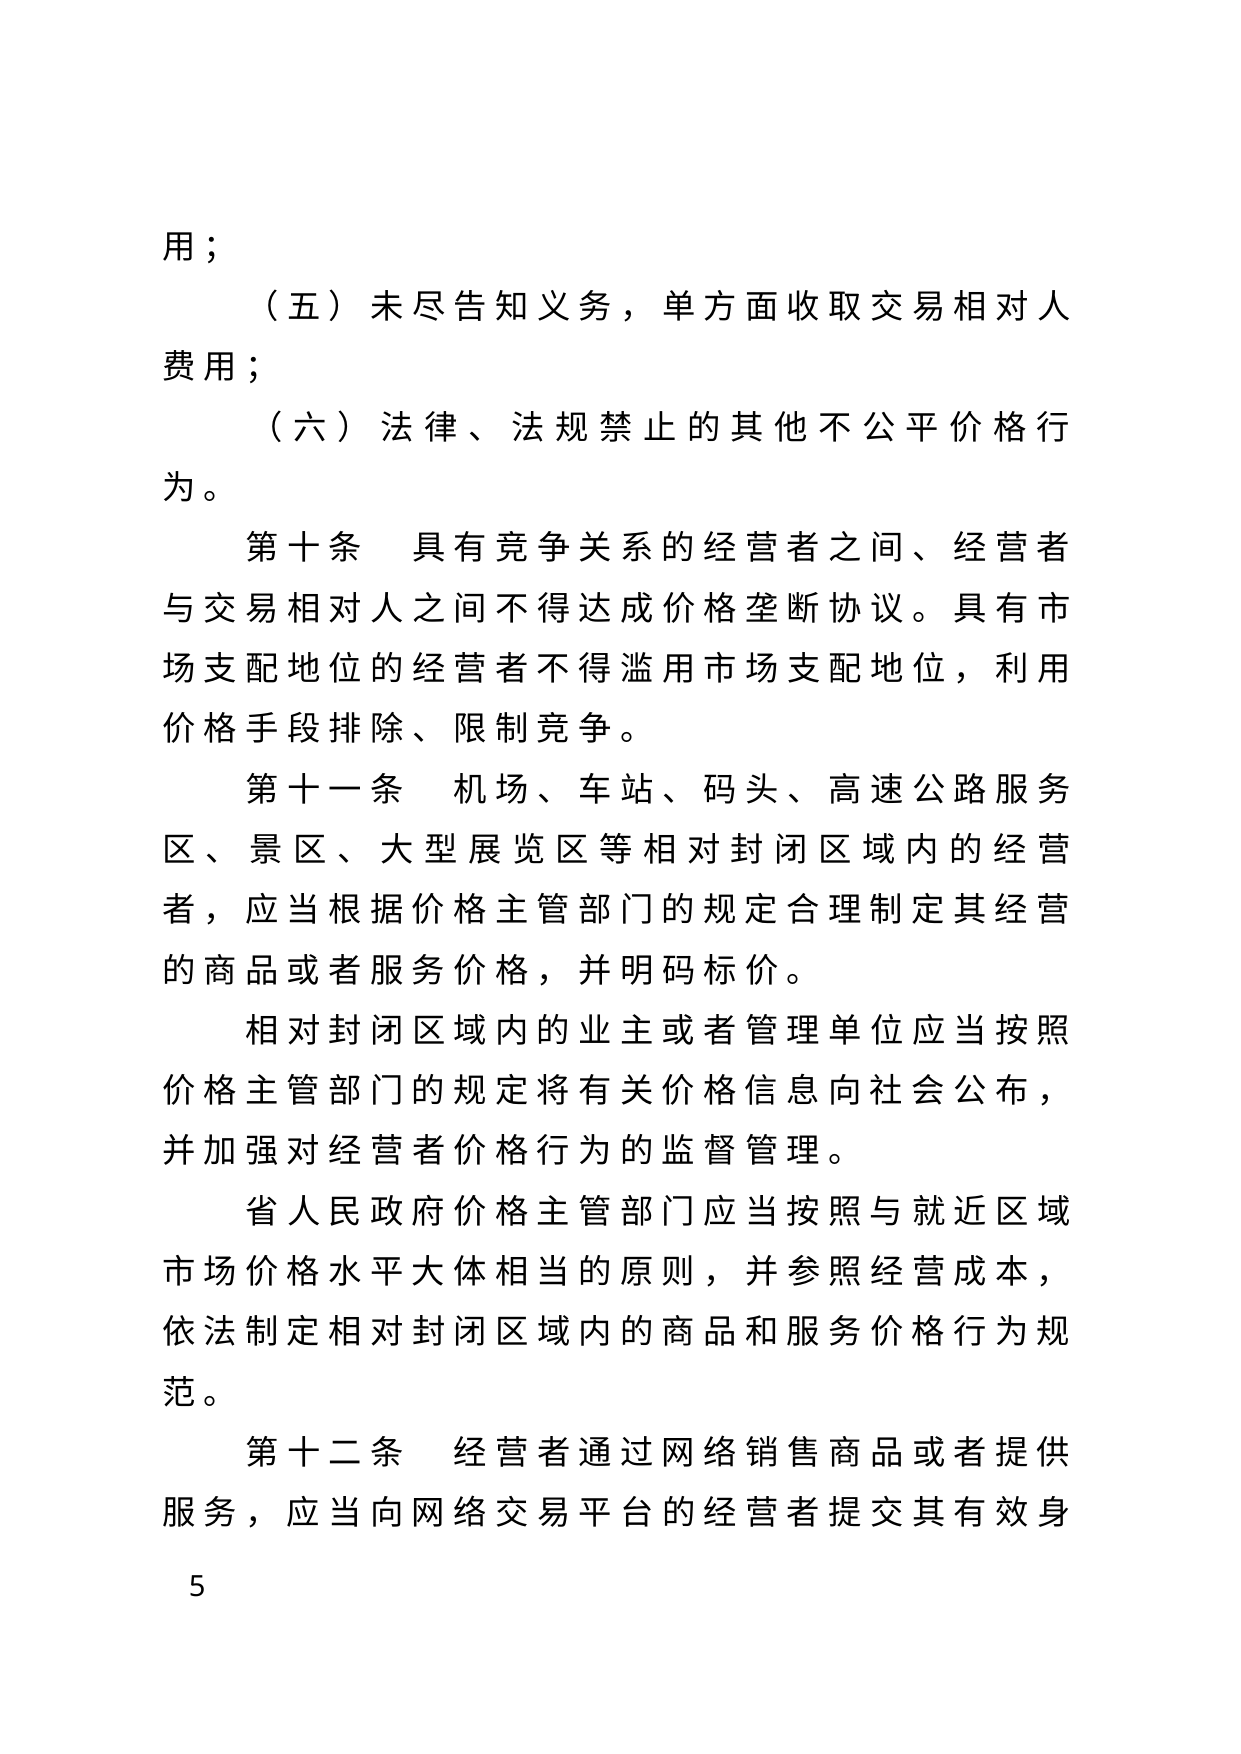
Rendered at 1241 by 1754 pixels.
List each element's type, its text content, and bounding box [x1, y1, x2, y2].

text 省人民政府价格主管部门应当按照与就近区域市场价格水平大体相当的原则，并参照经营成本，依法制定相对封闭区域内的商品和服务价格行为规范。 [162, 1178, 1078, 1420]
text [162, 1420, 1078, 1540]
text （五）未尽告知义务，单方面收取交易相对人费用； [162, 274, 1078, 394]
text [162, 213, 1078, 274]
text 相对封闭区域内的业主或者管理单位应当按照价格主管部门的规定将有关价格信息向社会公布，并加强对经营者价格行为的监督管理。 [162, 998, 1078, 1178]
text 第十条 具有竞争关系的经营者之间、经营者与交易相对人之间不得达成价格垄断协议。具有市场支配地位的经营者不得滥用市场支配地位，利用价格手段排除、限制竞争。 [162, 515, 1078, 756]
text （六）法律、法规禁止的其他不公平价格行为。 [162, 394, 1078, 515]
text 第十一条 机场、车站、码头、高速公路服务区、景区、大型展览区等相对封闭区域内的经营者，应当根据价格主管部门的规定合理制定其经营的商品或者服务价格，并明码标价。 [162, 756, 1078, 998]
